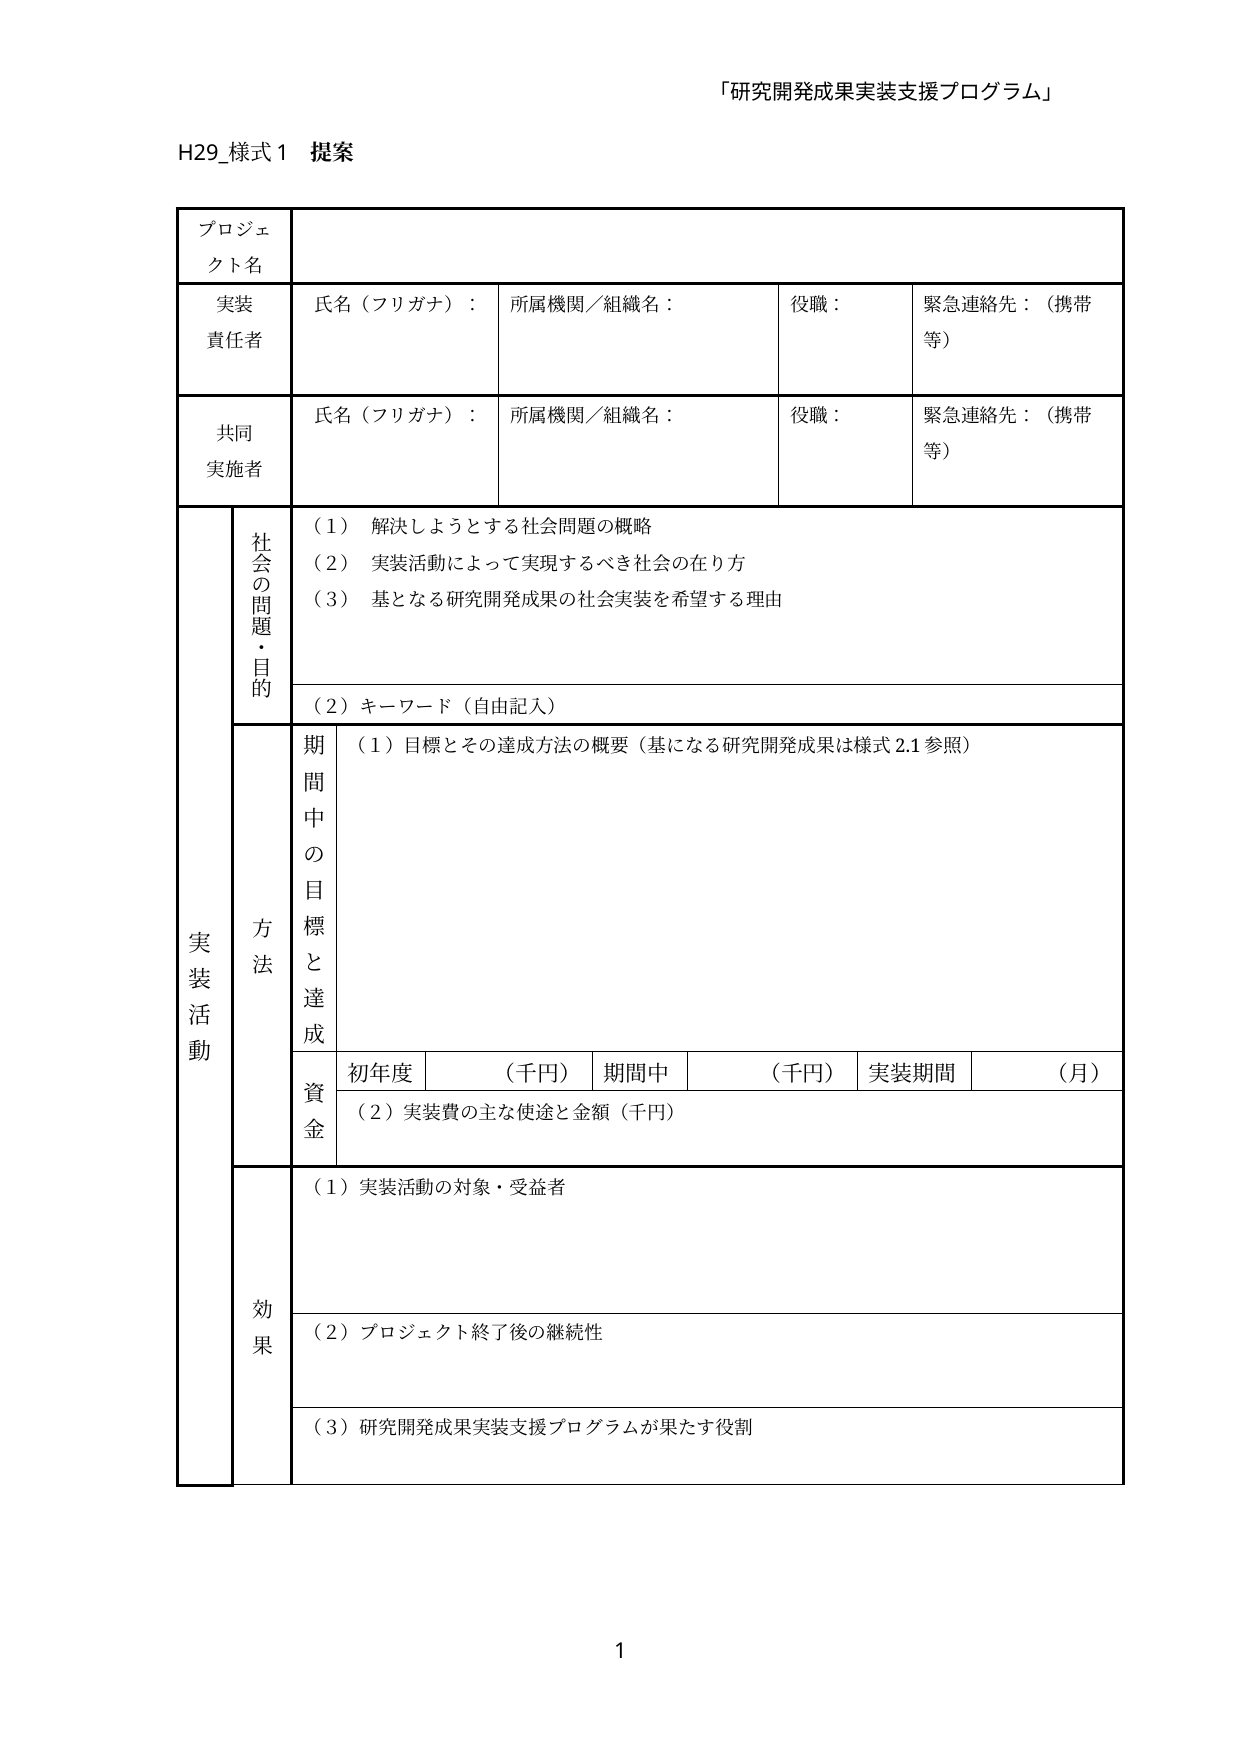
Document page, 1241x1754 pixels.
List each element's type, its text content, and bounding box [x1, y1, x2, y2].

table_cell （２）実装費の主な使途と金額（千円） [337, 1091, 1122, 1165]
table_cell 氏名（フリガナ）： [293, 397, 498, 505]
table_cell 解決しようとする社会問題の概略 実装活動によって実現するべき社会の在り方 基となる研究開発成果の社会実装を希望する理由 [293, 508, 1122, 684]
table_cell （１）目標とその達成方法の概要（基になる研究開発成果は様式2.1参照） [337, 726, 1122, 1051]
table_cell （２）プロジェクト終了後の継続性 [293, 1314, 1122, 1407]
table_cell （千円） [426, 1052, 592, 1090]
table_cell 氏名（フリガナ）： [293, 285, 498, 393]
table_cell 役職： [779, 285, 912, 393]
table_cell （３）研究開発成果実装支援プログラムが果たす役割 [293, 1408, 1122, 1484]
table_cell 緊急連絡先：（携帯等） [913, 285, 1122, 393]
table_cell 実装 責任者 [179, 285, 290, 393]
table_cell （２）キーワード（自由記入） [293, 685, 1122, 723]
table_cell 所属機関／組織名： [499, 397, 778, 505]
table_header プロジェクト名 [179, 210, 290, 282]
table_cell 実装期間 [858, 1052, 971, 1090]
table_cell （月） [972, 1052, 1122, 1090]
table_cell 方法 [234, 726, 290, 1165]
table_cell 共同 実施者 [179, 397, 290, 505]
table_header [293, 210, 1122, 282]
table_cell 緊急連絡先：（携帯等） [913, 397, 1122, 505]
table_cell （千円） [688, 1052, 857, 1090]
table_cell 資金 [293, 1052, 336, 1165]
table_cell 役職： [779, 397, 912, 505]
table_cell 所属機関／組織名： [499, 285, 778, 393]
table_cell （１）実装活動の対象・受益者 [293, 1168, 1122, 1312]
table_cell 効果 [234, 1168, 290, 1484]
table_cell 初年度 [337, 1052, 425, 1090]
table_cell 期間中 [593, 1052, 687, 1090]
table_cell 期間中の目標と達成 [293, 726, 336, 1051]
table_cell 社会の問題・目的 [234, 508, 290, 723]
table_cell 実装活動 [179, 508, 231, 1484]
